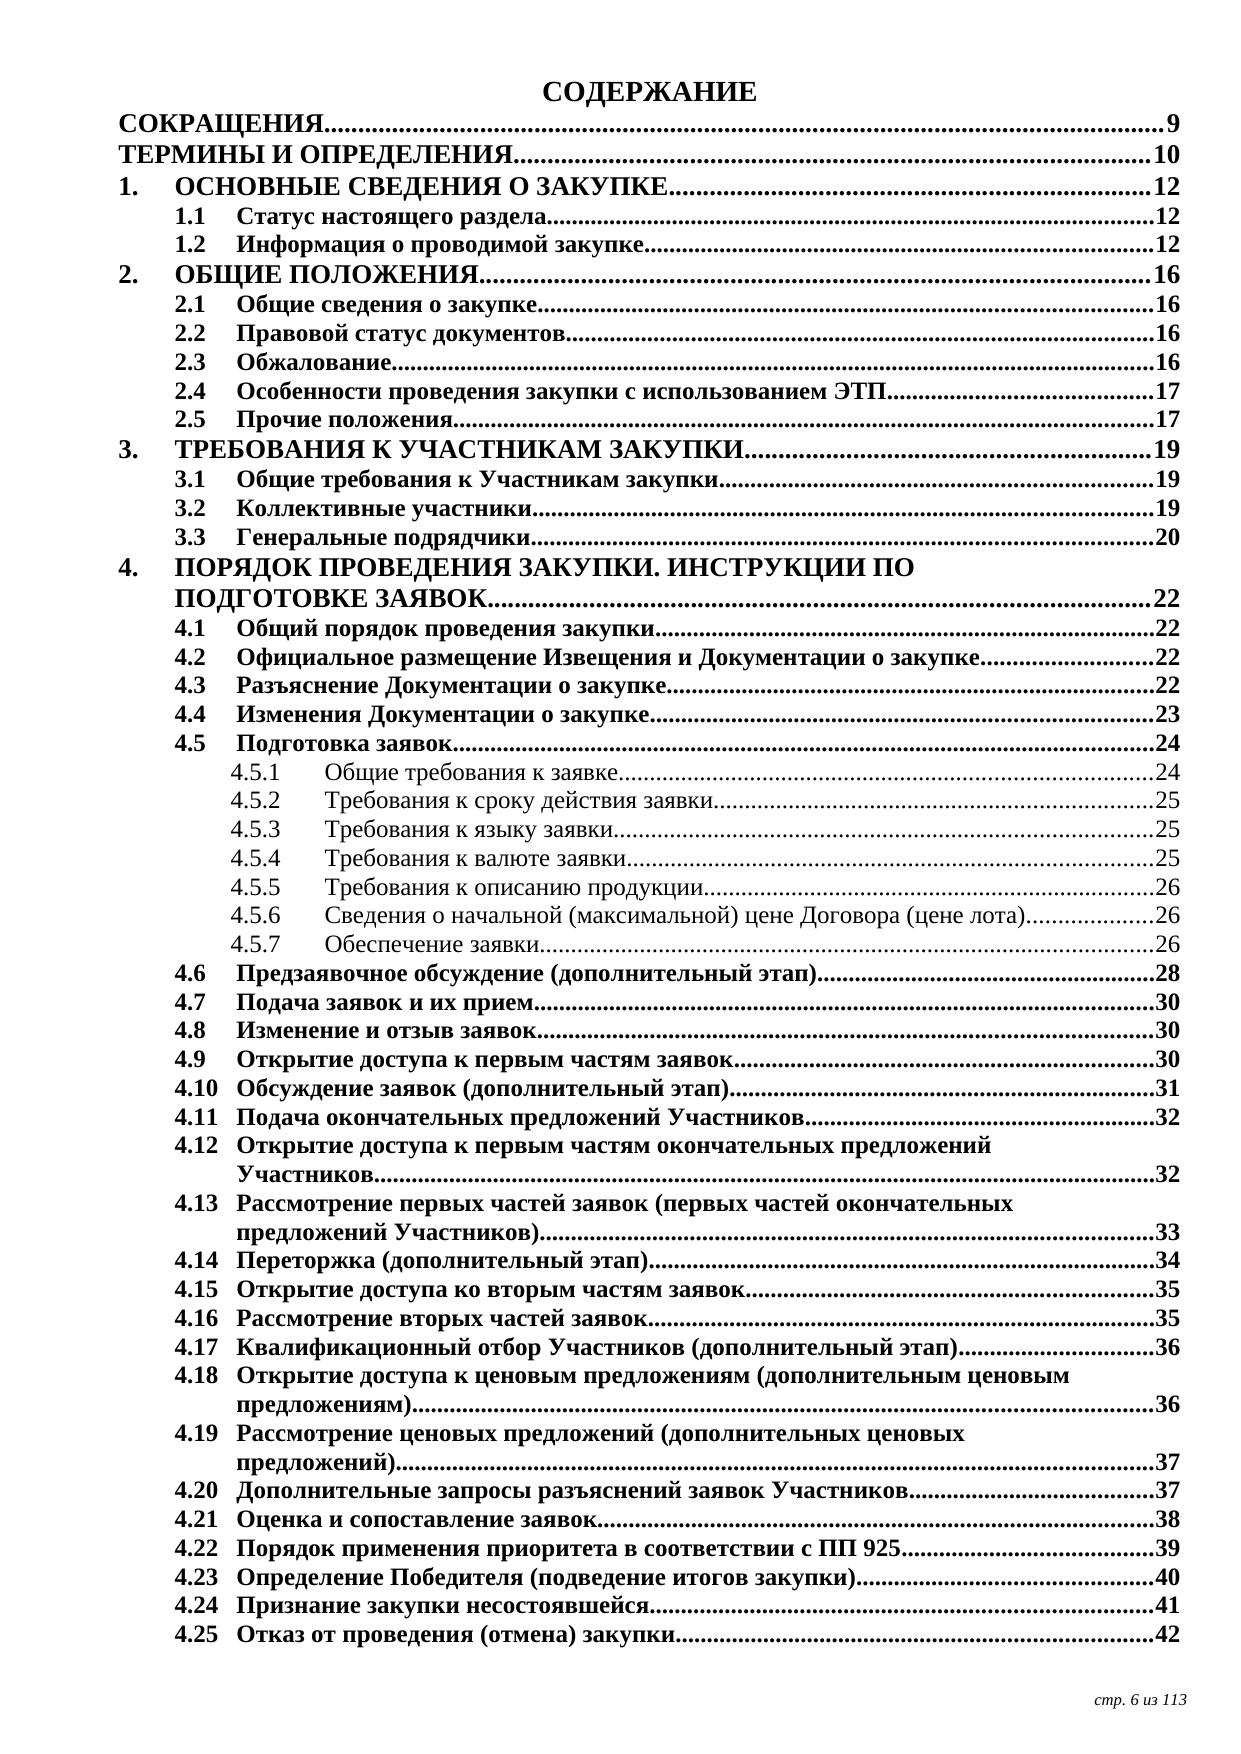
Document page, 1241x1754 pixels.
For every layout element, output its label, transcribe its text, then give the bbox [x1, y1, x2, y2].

text ТЕРМИНЫ И ОПРЕДЕЛЕНИЯ 10 [118, 138, 1063, 170]
text 1. ОСНОВНЫЕ СВЕДЕНИЯ О ЗАКУПКЕ 12 [118, 170, 1063, 201]
text 2.2 Правовой статус документов 16 [174, 318, 1093, 347]
text 4.16 Рассмотрение вторых частей заявок 35 [174, 1303, 1093, 1332]
text 4.12 Открытие доступа к первым частям окончательных предложений Участников 32 [174, 1130, 1093, 1188]
text СОДЕРЖАНИЕ [118, 74, 1181, 107]
text 4.3 Разъяснение Документации о закупке 22 [174, 670, 1093, 699]
text 4. ПОРЯДОК ПРОВЕДЕНИЯ ЗАКУПКИ. ИНСТРУКЦИИ ПО ПОДГОТОВКЕ ЗАЯВОК 22 [118, 551, 1063, 613]
text 4.6 Предзаявочное обсуждение (дополнительный этап) 28 [174, 958, 1093, 987]
text СОКРАЩЕНИЯ 9 [118, 107, 1063, 138]
text 4.7 Подача заявок и их прием 30 [174, 987, 1093, 1015]
text 4.2 Официальное размещение Извещения и Документации о закупке 22 [174, 642, 1093, 670]
text 4.10 Обсуждение заявок (дополнительный этап) 31 [174, 1073, 1093, 1102]
text 4.5.1 Общие требования к заявке 24 [230, 757, 1063, 785]
text 4.22 Порядок применения приоритета в соответствии с ПП 925 39 [174, 1533, 1093, 1562]
text 4.25 Отказ от проведения (отмена) закупки 42 [174, 1619, 1093, 1648]
text 4.18 Открытие доступа к ценовым предложениям (дополнительным ценовым предложениям) 36 [174, 1360, 1093, 1418]
text 4.5.4 Требования к валюте заявки 25 [230, 843, 1063, 872]
text 4.20 Дополнительные запросы разъяснений заявок Участников 37 [174, 1475, 1093, 1504]
text 1.1 Статус настоящего раздела 12 [174, 201, 1093, 229]
text 4.15 Открытие доступа ко вторым частям заявок 35 [174, 1274, 1093, 1303]
text 4.14 Переторжка (дополнительный этап) 34 [174, 1245, 1093, 1274]
text 2.5 Прочие положения 17 [174, 404, 1093, 433]
text 4.4 Изменения Документации о закупке 23 [174, 699, 1093, 728]
text 2.1 Общие сведения о закупке 16 [174, 289, 1093, 318]
text 4.9 Открытие доступа к первым частям заявок 30 [174, 1044, 1093, 1073]
text 2.4 Особенности проведения закупки с использованием ЭТП 17 [174, 376, 1093, 404]
text 4.21 Оценка и сопоставление заявок 38 [174, 1504, 1093, 1533]
text 4.5.5 Требования к описанию продукции 26 [230, 872, 1063, 900]
text 4.5.6 Сведения о начальной (максимальной) цене Договора (цене лота) 26 [230, 900, 1063, 929]
text 4.13 Рассмотрение первых частей заявок (первых частей окончательных предложений Участников) 33 [174, 1188, 1093, 1245]
text 2.3 Обжалование 16 [174, 347, 1093, 376]
text 4.5.2 Требования к сроку действия заявки 25 [230, 785, 1063, 814]
text 4.8 Изменение и отзыв заявок 30 [174, 1015, 1093, 1044]
text 3.1 Общие требования к Участникам закупки 19 [174, 464, 1093, 493]
text 2. ОБЩИЕ ПОЛОЖЕНИЯ 16 [118, 258, 1063, 289]
text 4.24 Признание закупки несостоявшейся 41 [174, 1590, 1093, 1619]
text 4.1 Общий порядок проведения закупки 22 [174, 613, 1093, 642]
text 1.2 Информация о проводимой закупке 12 [174, 229, 1093, 258]
text 4.5 Подготовка заявок 24 [174, 728, 1093, 757]
text 3.2 Коллективные участники 19 [174, 493, 1093, 522]
text 4.5.7 Обеспечение заявки 26 [230, 929, 1063, 958]
text 4.17 Квалификационный отбор Участников (дополнительный этап) 36 [174, 1332, 1093, 1360]
text 4.5.3 Требования к языку заявки 25 [230, 814, 1063, 843]
text 3.3 Генеральные подрядчики 20 [174, 522, 1093, 551]
text 4.19 Рассмотрение ценовых предложений (дополнительных ценовых предложений) 37 [174, 1418, 1093, 1475]
text 4.11 Подача окончательных предложений Участников 32 [174, 1102, 1093, 1130]
text 3. ТРЕБОВАНИЯ К УЧАСТНИКАМ ЗАКУПКИ 19 [118, 433, 1063, 464]
text 4.23 Определение Победителя (подведение итогов закупки) 40 [174, 1562, 1093, 1590]
